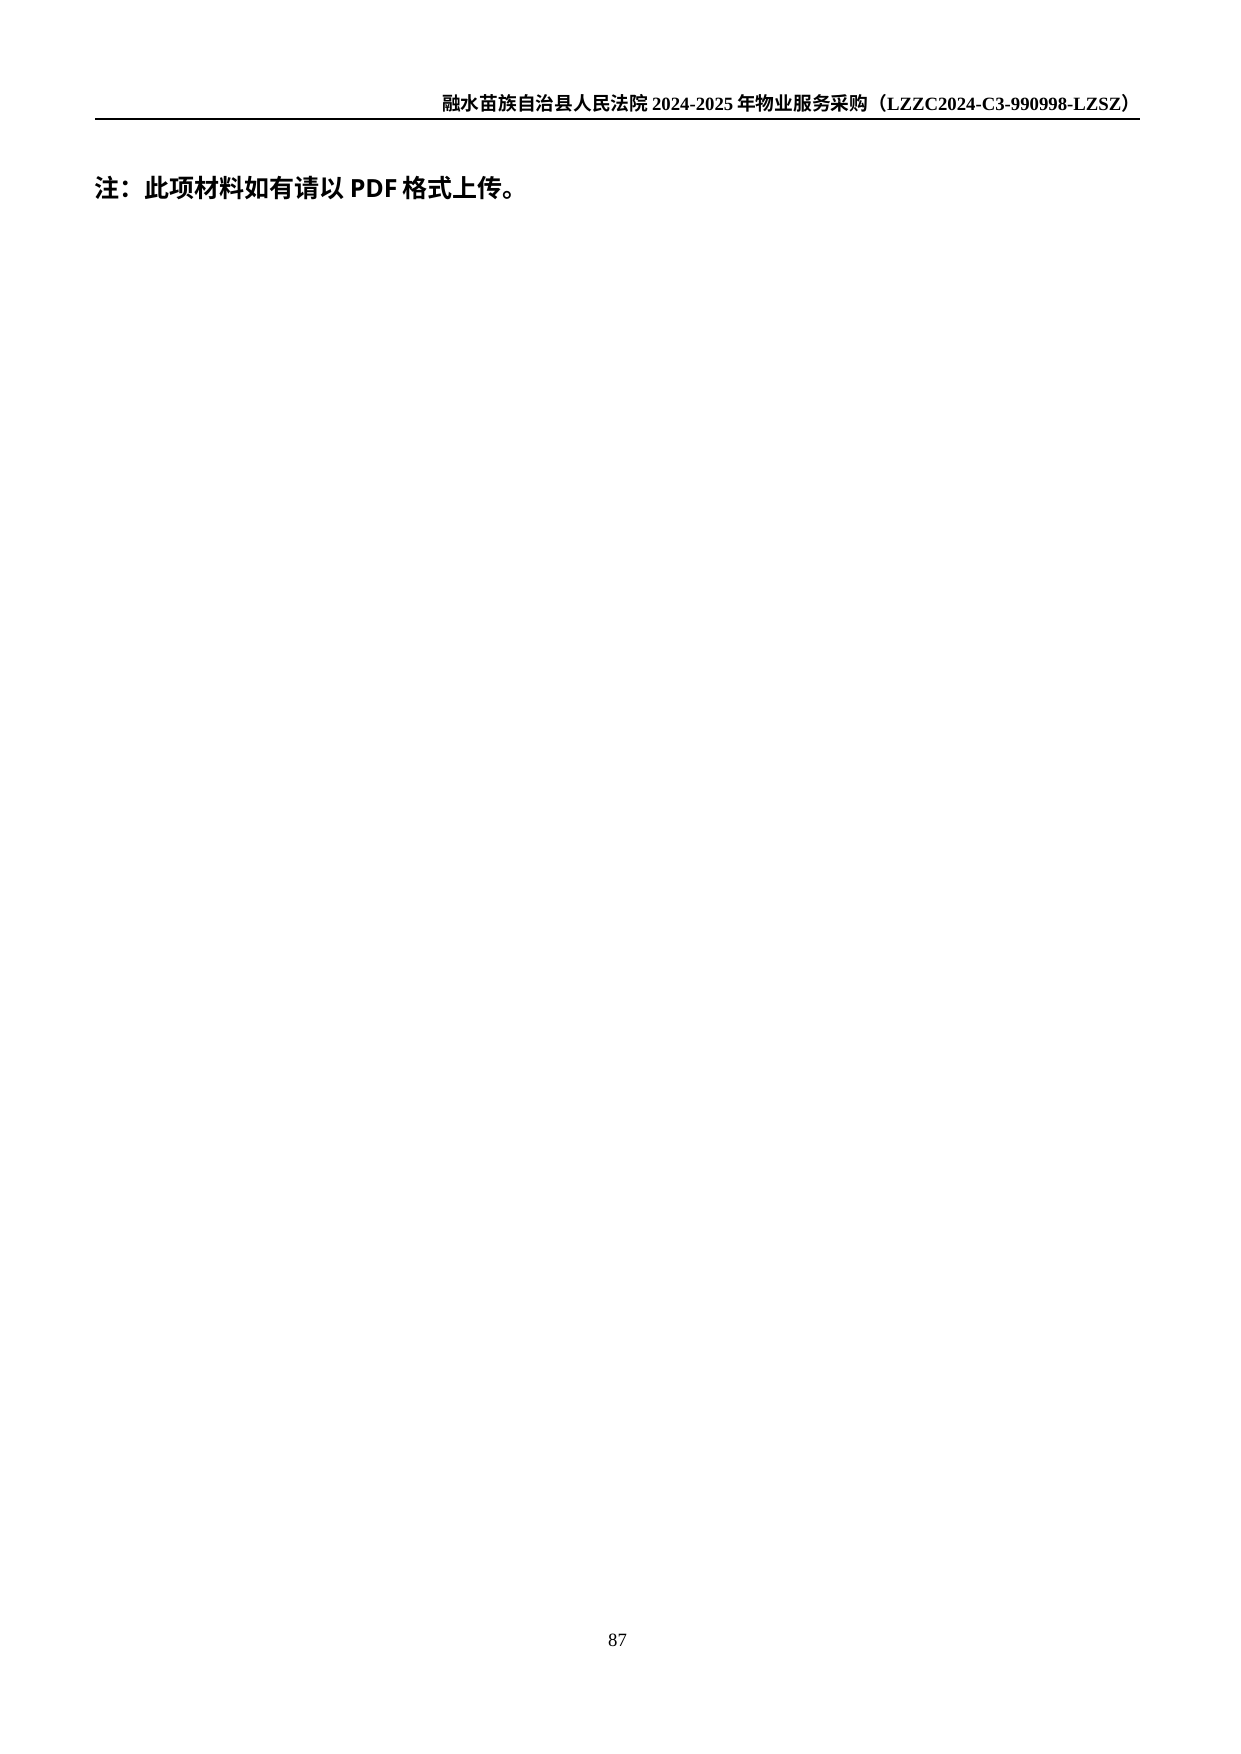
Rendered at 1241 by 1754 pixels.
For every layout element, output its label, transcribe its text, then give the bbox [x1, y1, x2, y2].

text 注：此项材料如有请以PDF格式上传。 [94, 153, 1140, 219]
